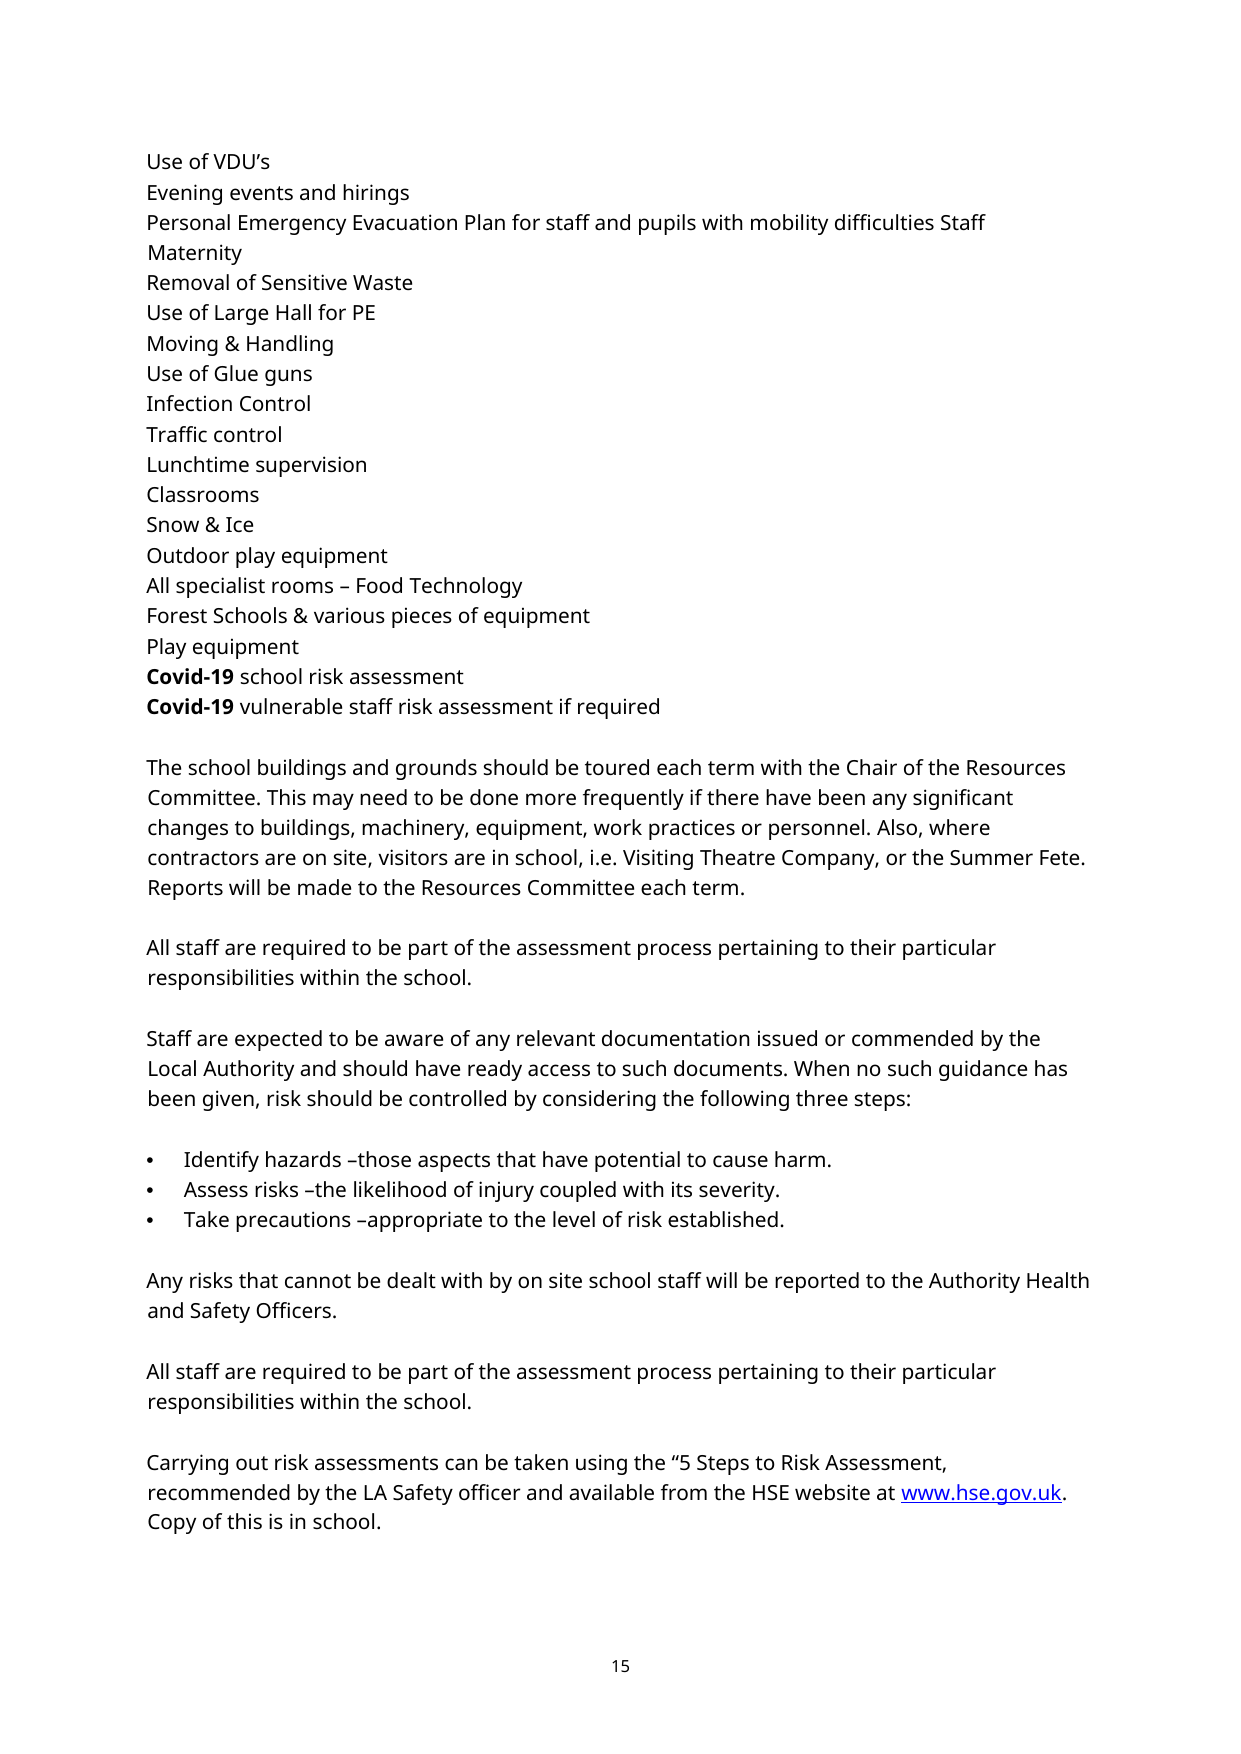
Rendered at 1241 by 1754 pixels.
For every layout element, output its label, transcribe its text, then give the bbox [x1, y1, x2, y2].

text Personal Emergency Evacuation Plan for staff and pupils with mobility difficulties Staff Maternity [146, 208, 1051, 266]
text Traffic control [146, 420, 1093, 448]
text Classrooms [146, 480, 1093, 509]
text The school buildings and grounds should be toured each term with the Chair of the Resources Committee. This may need to be done more frequently if there have been any significant changes to buildings, machinery, equipment, work practices or personnel. Also, where contractors are on site, visitors are in school, i.e. Visiting Theatre Company, or the Summer Fete. Reports will be made to the Resources Committee each term. [146, 753, 1093, 901]
text Evening events and hirings [146, 178, 1093, 206]
text Staff are expected to be aware of any relevant documentation issued or commended by the Local Authority and should have ready access to such documents. When no such guidance has been given, risk should be controlled by considering the following three steps: [146, 1024, 1093, 1112]
text Covid-19 school risk assessment [146, 662, 1093, 691]
text Lunchtime supervision [146, 450, 1093, 478]
text Use of Large Hall for PE [146, 298, 1093, 327]
list Take precautions –appropriate to the level of risk established. [146, 1205, 1093, 1234]
text All specialist rooms – Food Technology [146, 571, 1093, 600]
text Covid-19 vulnerable staff risk assessment if required [146, 692, 1093, 721]
text Removal of Sensitive Waste [146, 268, 1093, 297]
text All staff are required to be part of the assessment process pertaining to their particular responsibilities within the school. [146, 1357, 1093, 1415]
text Use of VDU’s [146, 147, 1093, 176]
text Use of Glue guns [146, 359, 1093, 387]
text Snow & Ice [146, 511, 1093, 539]
text Moving & Handling [146, 329, 1093, 357]
text All staff are required to be part of the assessment process pertaining to their particular responsibilities within the school. [146, 933, 1093, 992]
list Identify hazards –those aspects that have potential to cause harm. [146, 1145, 1093, 1173]
text Forest Schools & various pieces of equipment [146, 602, 1093, 630]
text Any risks that cannot be dealt with by on site school staff will be reported to the Authority Health and Safety Officers. [146, 1266, 1093, 1324]
text Play equipment [146, 632, 1093, 660]
text Infection Control [146, 389, 1093, 418]
text Outdoor play equipment [146, 541, 1093, 569]
text Carrying out risk assessments can be taken using the “5 Steps to Risk Assessment, recommended by the LA Safety officer and available from the HSE website at www.hse.gov.uk. Copy of this is in school. [146, 1448, 1093, 1536]
list Assess risks –the likelihood of injury coupled with its severity. [146, 1175, 1093, 1203]
